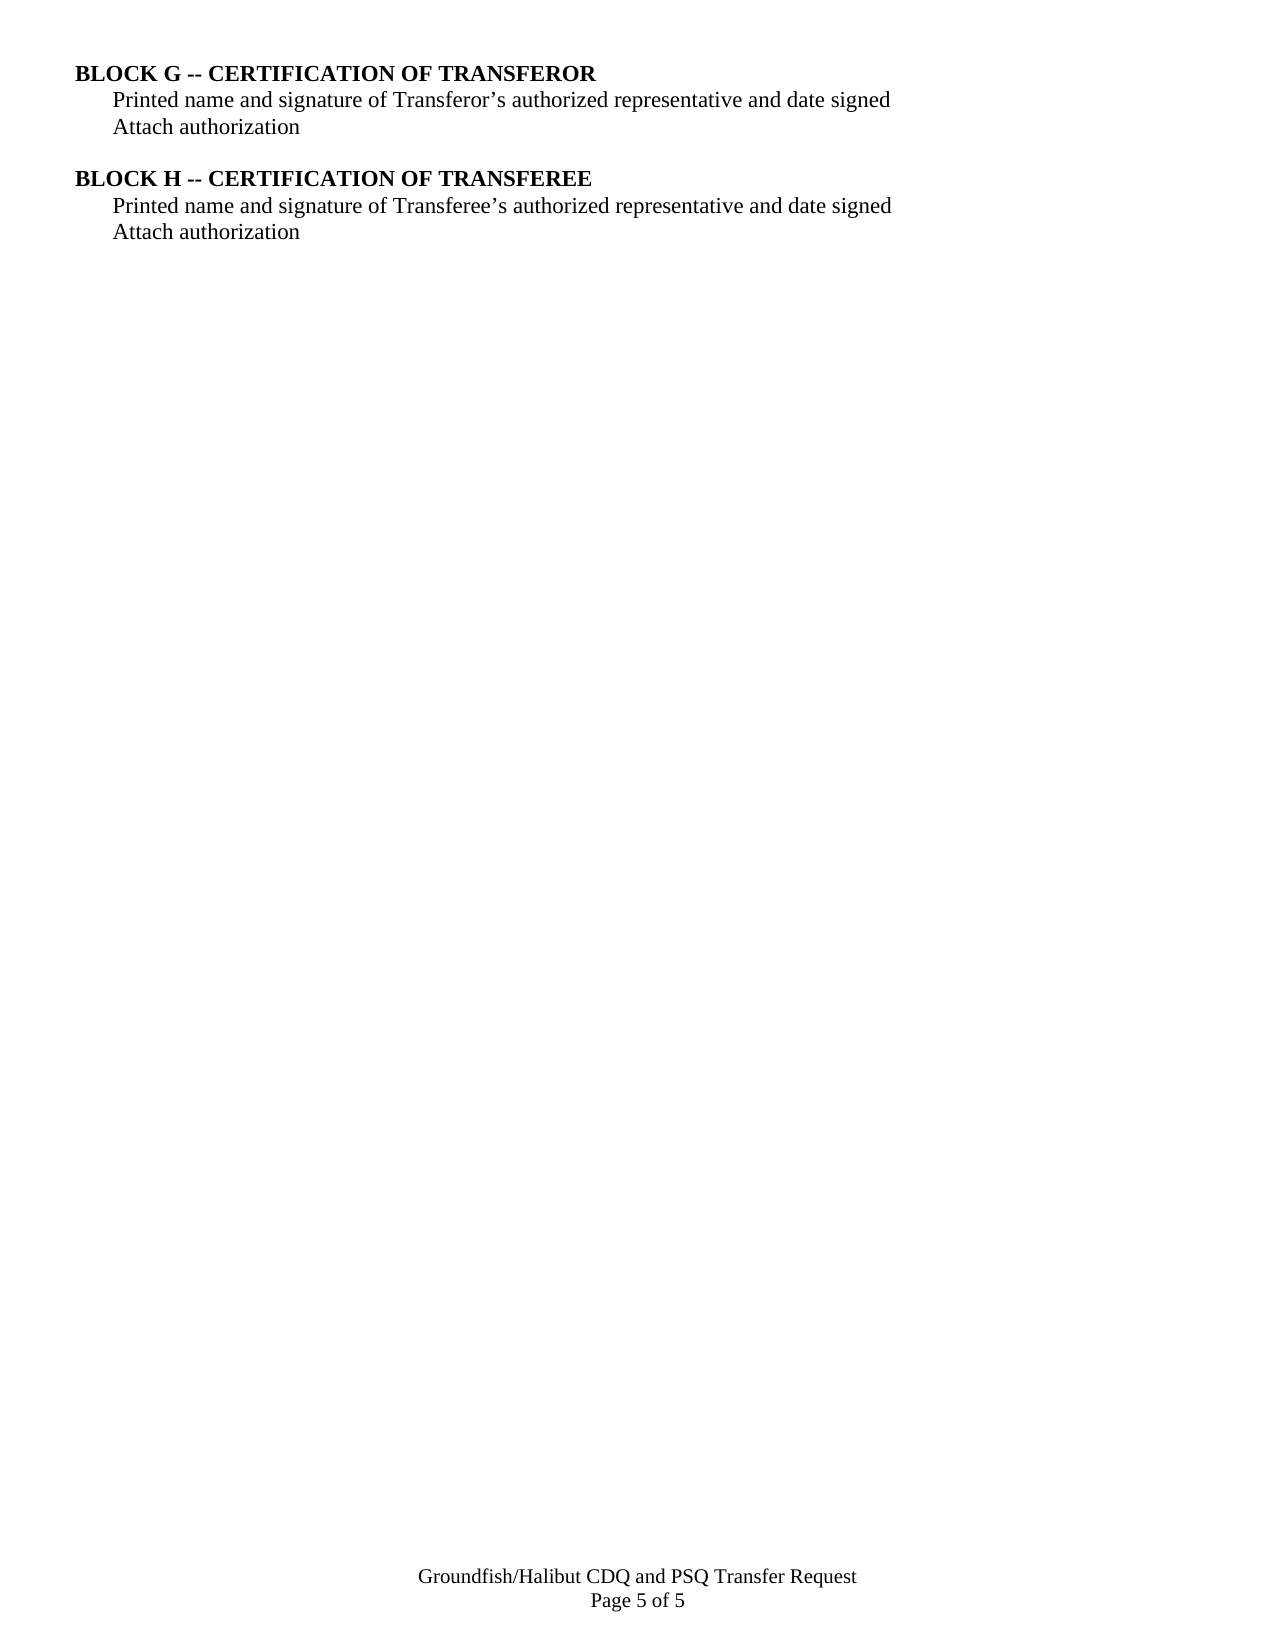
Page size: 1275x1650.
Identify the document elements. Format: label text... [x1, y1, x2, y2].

text BLOCK H -- CERTIFICATION OF TRANSFEREE [75, 165, 1200, 192]
text Printed name and signature of Transferee’s authorized representative and date signed [75, 192, 1200, 218]
text BLOCK G -- CERTIFICATION OF TRANSFEROR [75, 60, 1200, 86]
text Printed name and signature of Transferor’s authorized representative and date signed [75, 86, 1200, 113]
text Attach authorization [75, 113, 1200, 139]
text Attach authorization [75, 218, 1200, 244]
